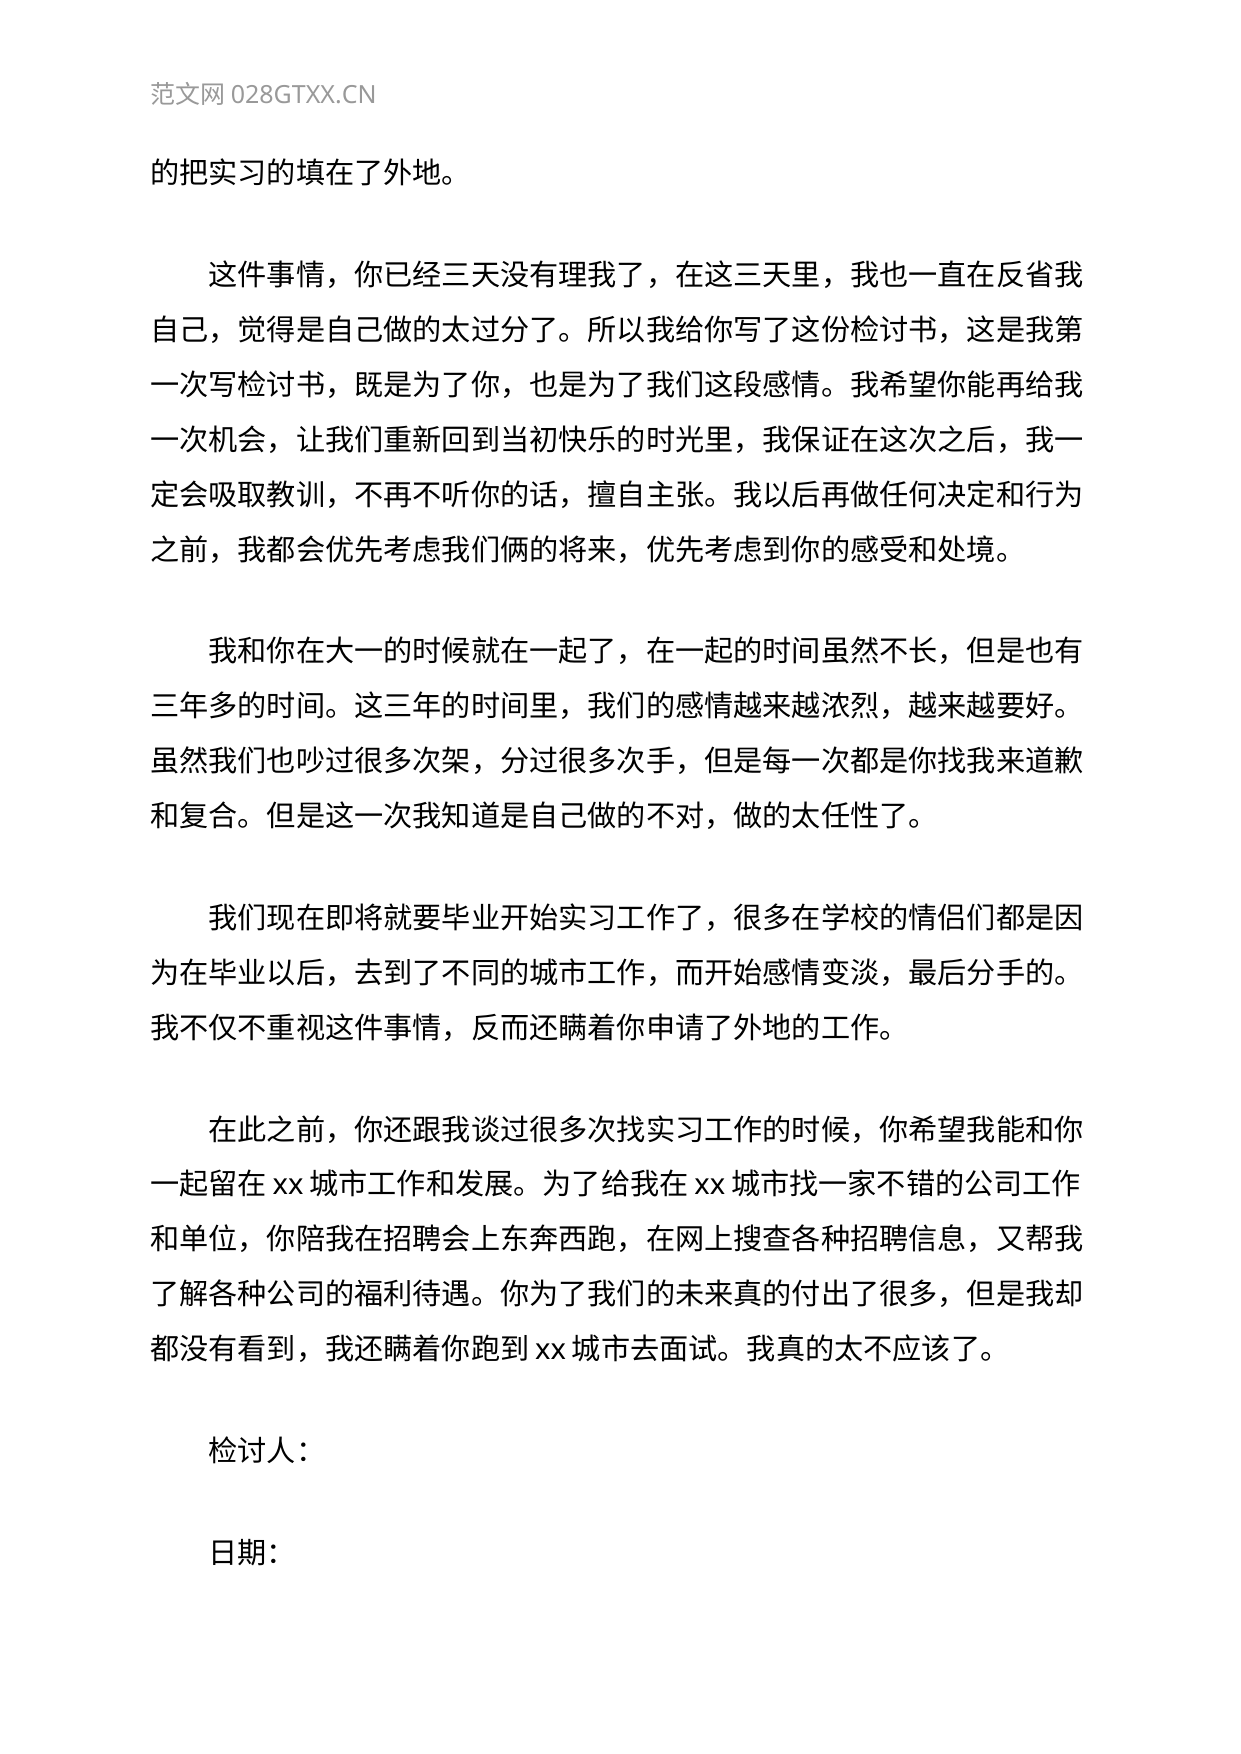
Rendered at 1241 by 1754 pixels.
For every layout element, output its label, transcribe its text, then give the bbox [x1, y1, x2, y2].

text 日期： [150, 1529, 1090, 1572]
text 检讨人： [150, 1428, 1090, 1470]
text 这件事情，你已经三天没有理我了，在这三天里，我也一直在反省我自己，觉得是自己做的太过分了。所以我给你写了这份检讨书，这是我第一次写检讨书，既是为了你，也是为了我们这段感情。我希望你能再给我一次机会，让我们重新回到当初快乐的时光里，我保证在这次之后，我一定会吸取教训，不再不听你的话，擅自主张。我以后再做任何决定和行为之前，我都会优先考虑我们俩的将来，优先考虑到你的感受和处境。 [150, 252, 1090, 568]
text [150, 150, 1090, 192]
text 我们现在即将就要毕业开始实习工作了，很多在学校的情侣们都是因为在毕业以后，去到了不同的城市工作，而开始感情变淡，最后分手的。我不仅不重视这件事情，反而还瞒着你申请了外地的工作。 [150, 894, 1090, 1047]
text 在此之前，你还跟我谈过很多次找实习工作的时候，你希望我能和你一起留在xx城市工作和发展。为了给我在xx城市找一家不错的公司工作和单位，你陪我在招聘会上东奔西跑，在网上搜查各种招聘信息，又帮我了解各种公司的福利待遇。你为了我们的未来真的付出了很多，但是我却都没有看到，我还瞒着你跑到xx城市去面试。我真的太不应该了。 [150, 1106, 1090, 1368]
text 我和你在大一的时候就在一起了，在一起的时间虽然不长，但是也有三年多的时间。这三年的时间里，我们的感情越来越浓烈，越来越要好。虽然我们也吵过很多次架，分过很多次手，但是每一次都是你找我来道歉和复合。但是这一次我知道是自己做的不对，做的太任性了。 [150, 628, 1090, 835]
